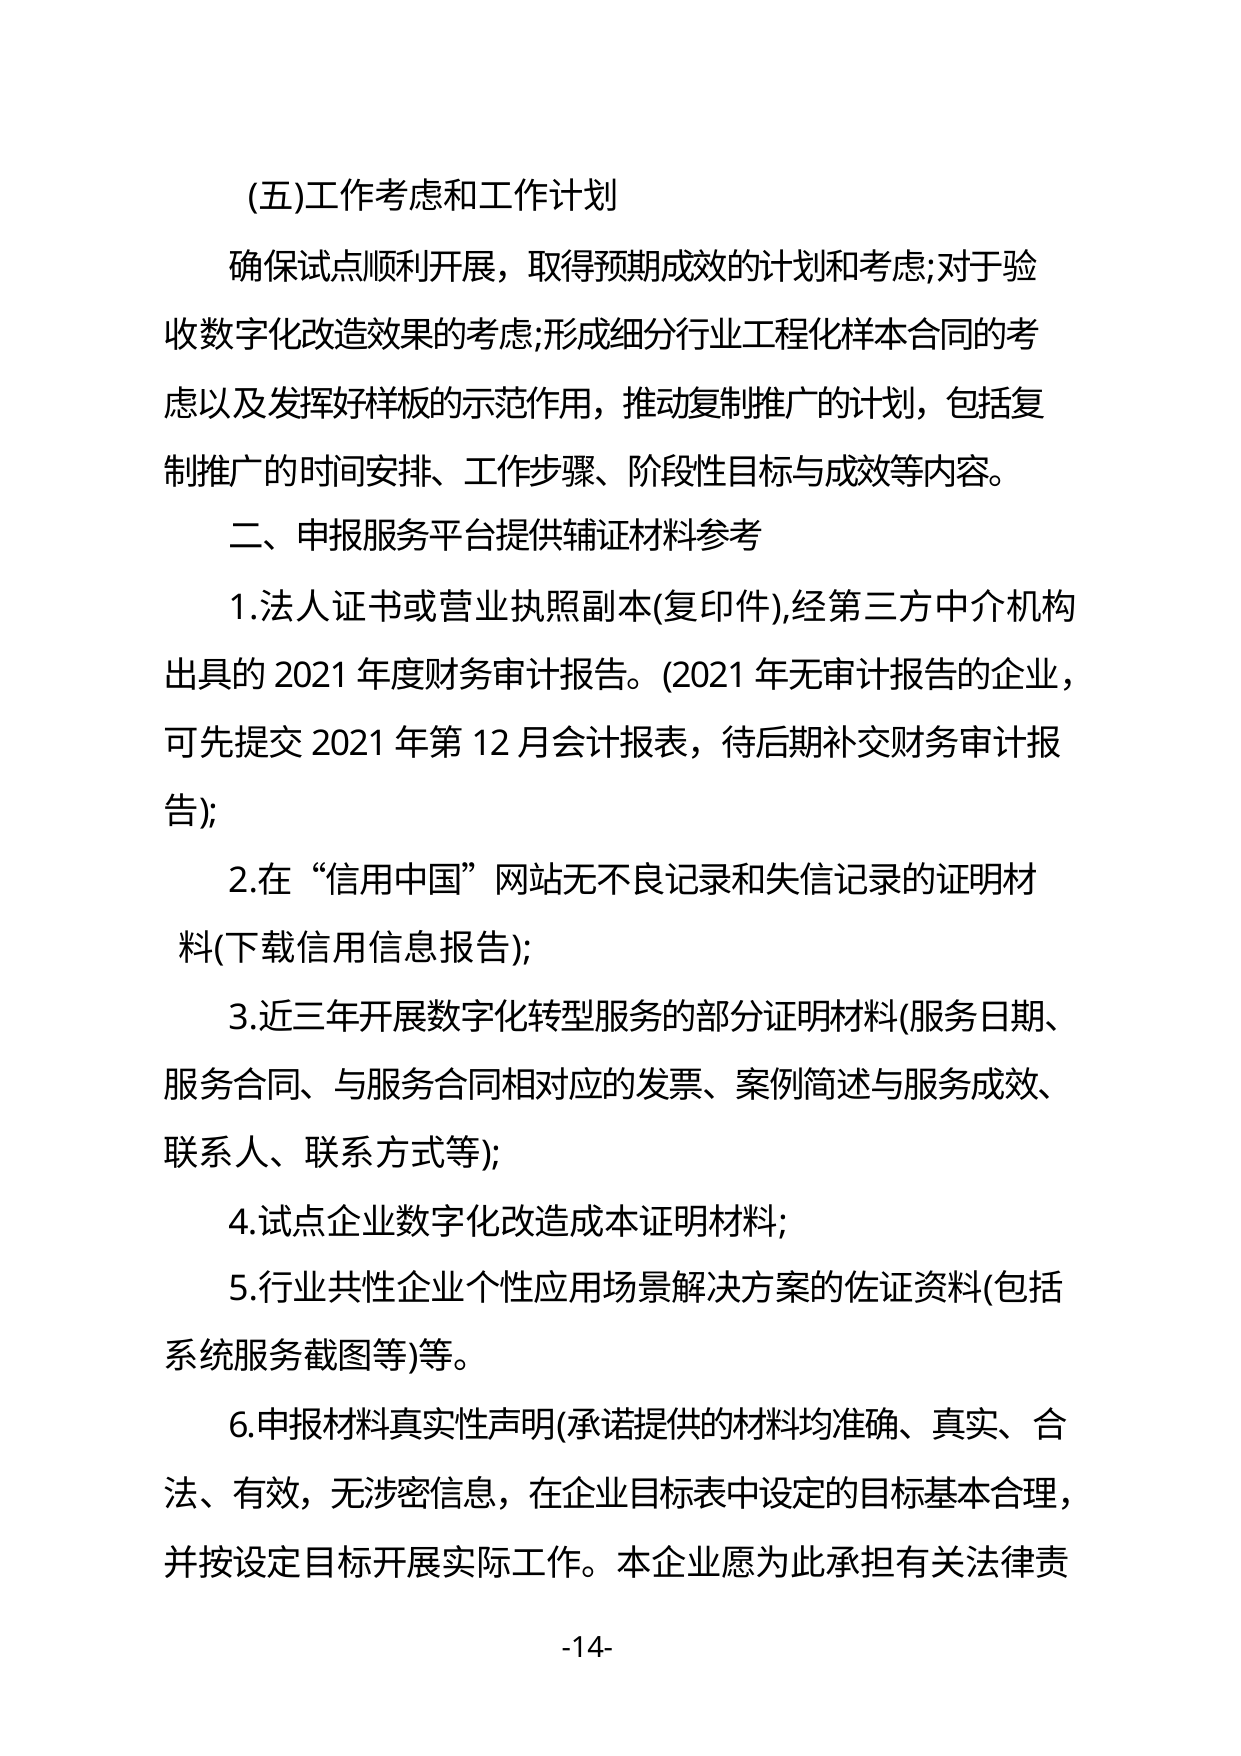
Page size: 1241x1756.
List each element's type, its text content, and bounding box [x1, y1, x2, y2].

text 1.法人证书或营业执照副本(复印件),经第三方中介机构出具的2021年度财务审计报告。(2021年无审计报告的企业，可先提交2021年第12月会计报表，待后期补交财务审计报告); [163, 578, 1083, 834]
text 二、申报服务平台提供辅证材料参考 [228, 511, 1083, 558]
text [163, 1396, 1083, 1586]
text (五)工作考虑和工作计划 [248, 170, 1083, 217]
text 3.近三年开展数字化转型服务的部分证明材料(服务日期、服务合同、与服务合同相对应的发票、案例简述与服务成效、联系人、联系方式等); [163, 988, 1083, 1176]
text 确保试点顺利开展，取得预期成效的计划和考虑;对于验收数字化改造效果的考虑;形成细分行业工程化样本合同的考虑以及发挥好样板的示范作用，推动复制推广的计划，包括复制推广的时间安排、工作步骤、阶段性目标与成效等内容。 [163, 238, 1069, 494]
text 4.试点企业数字化改造成本证明材料; [228, 1193, 1083, 1244]
text 5.行业共性企业个性应用场景解决方案的佐证资料(包括系统服务截图等)等。 [163, 1259, 1070, 1379]
text 2.在“信用中国”网站无不良记录和失信记录的证明材料(下载信用信息报告); [178, 851, 1072, 971]
